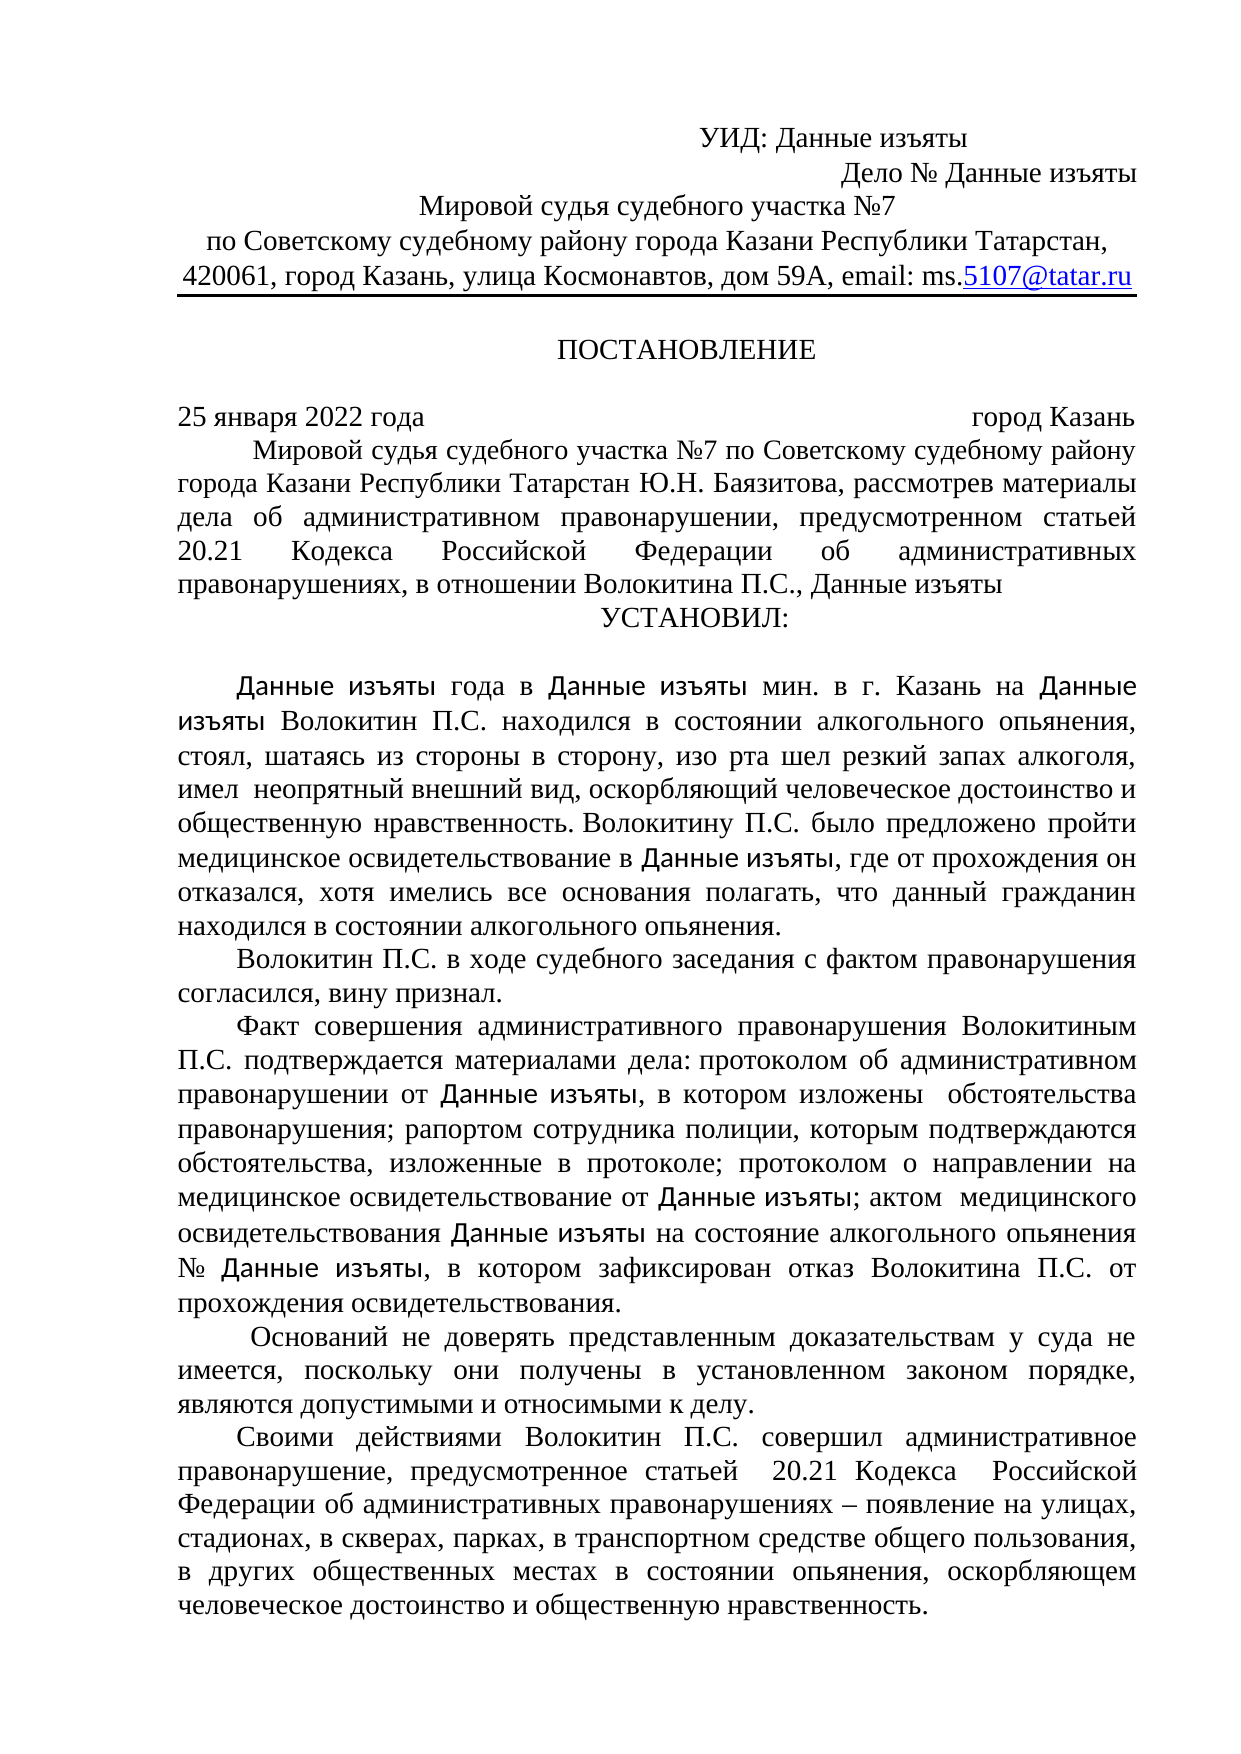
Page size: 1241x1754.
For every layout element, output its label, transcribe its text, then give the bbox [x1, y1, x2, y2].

text УИД: Данные изъяты [177, 123, 1137, 153]
text по Советскому судебному району города Казани Республики Татарстан, [177, 223, 1137, 257]
text Факт совершения административного правонарушения Волокитиным П.С. подтверждается материалами дела: протоколом об административном правонарушении от Данные изъяты, в котором изложены обстоятельства правонарушения; рапортом сотрудника полиции, которым подтверждаются обстоятельства, изложенные в протоколе; протоколом о направлении на медицинское освидетельствование от Данные изъяты; актом медицинского освидетельствования Данные изъяты на состояние алкогольного опьянения № Данные изъяты, в котором зафиксирован отказ Волокитина П.С. от прохождения освидетельствования. [177, 1008, 1137, 1319]
text 420061, город Казань, улица Космонавтов, дом 59А, email: ms.5107@tatar.ru [177, 258, 1137, 294]
text Мировой судья судебного участка №7 по Советскому судебному району города Казани Республики Татарстан Ю.Н. Баязитова, рассмотрев материалы дела об административном правонарушении, предусмотренном статьей 20.21 Кодекса Российской Федерации об административных правонарушениях, в отношении Волокитина П.С., Данные изъяты [177, 433, 1137, 600]
text Данные изъяты года в Данные изъяты мин. в г. Казань на Данные изъяты Волокитин П.С. находился в состоянии алкогольного опьянения, стоял, шатаясь из стороны в сторону, изо рта шел резкий запах алкоголя, имел неопрятный внешний вид, оскорбляющий человеческое достоинство и общественную нравственность. Волокитину П.С. было предложено пройти медицинское освидетельствование в Данные изъяты, где от прохождения он отказался, хотя имелись все основания полагать, что данный гражданин находился в состоянии алкогольного опьянения. [177, 667, 1137, 941]
text Мировой судья судебного участка №7 [177, 188, 1137, 222]
text Своими действиями Волокитин П.С. совершил административное правонарушение, предусмотренное статьей 20.21 Кодекса Российской Федерации об административных правонарушениях – появление на улицах, стадионах, в скверах, парках, в транспортном средстве общего пользования, в других общественных местах в состоянии опьянения, оскорбляющем человеческое достоинство и общественную нравственность. [177, 1419, 1137, 1621]
text Оснований не доверять представленным доказательствам у суда не имеется, поскольку они получены в установленном законом порядке, являются допустимыми и относимыми к делу. [177, 1319, 1137, 1419]
text Дело № Данные изъяты [177, 158, 1137, 188]
text ПОСТАНОВЛЕНИЕ [177, 332, 1137, 366]
text 25 января 2022 года город Казань [177, 399, 1137, 433]
text УСТАНОВИЛ: [177, 600, 1137, 633]
text Волокитин П.С. в ходе судебного заседания с фактом правонарушения согласился, вину признал. [177, 941, 1137, 1008]
